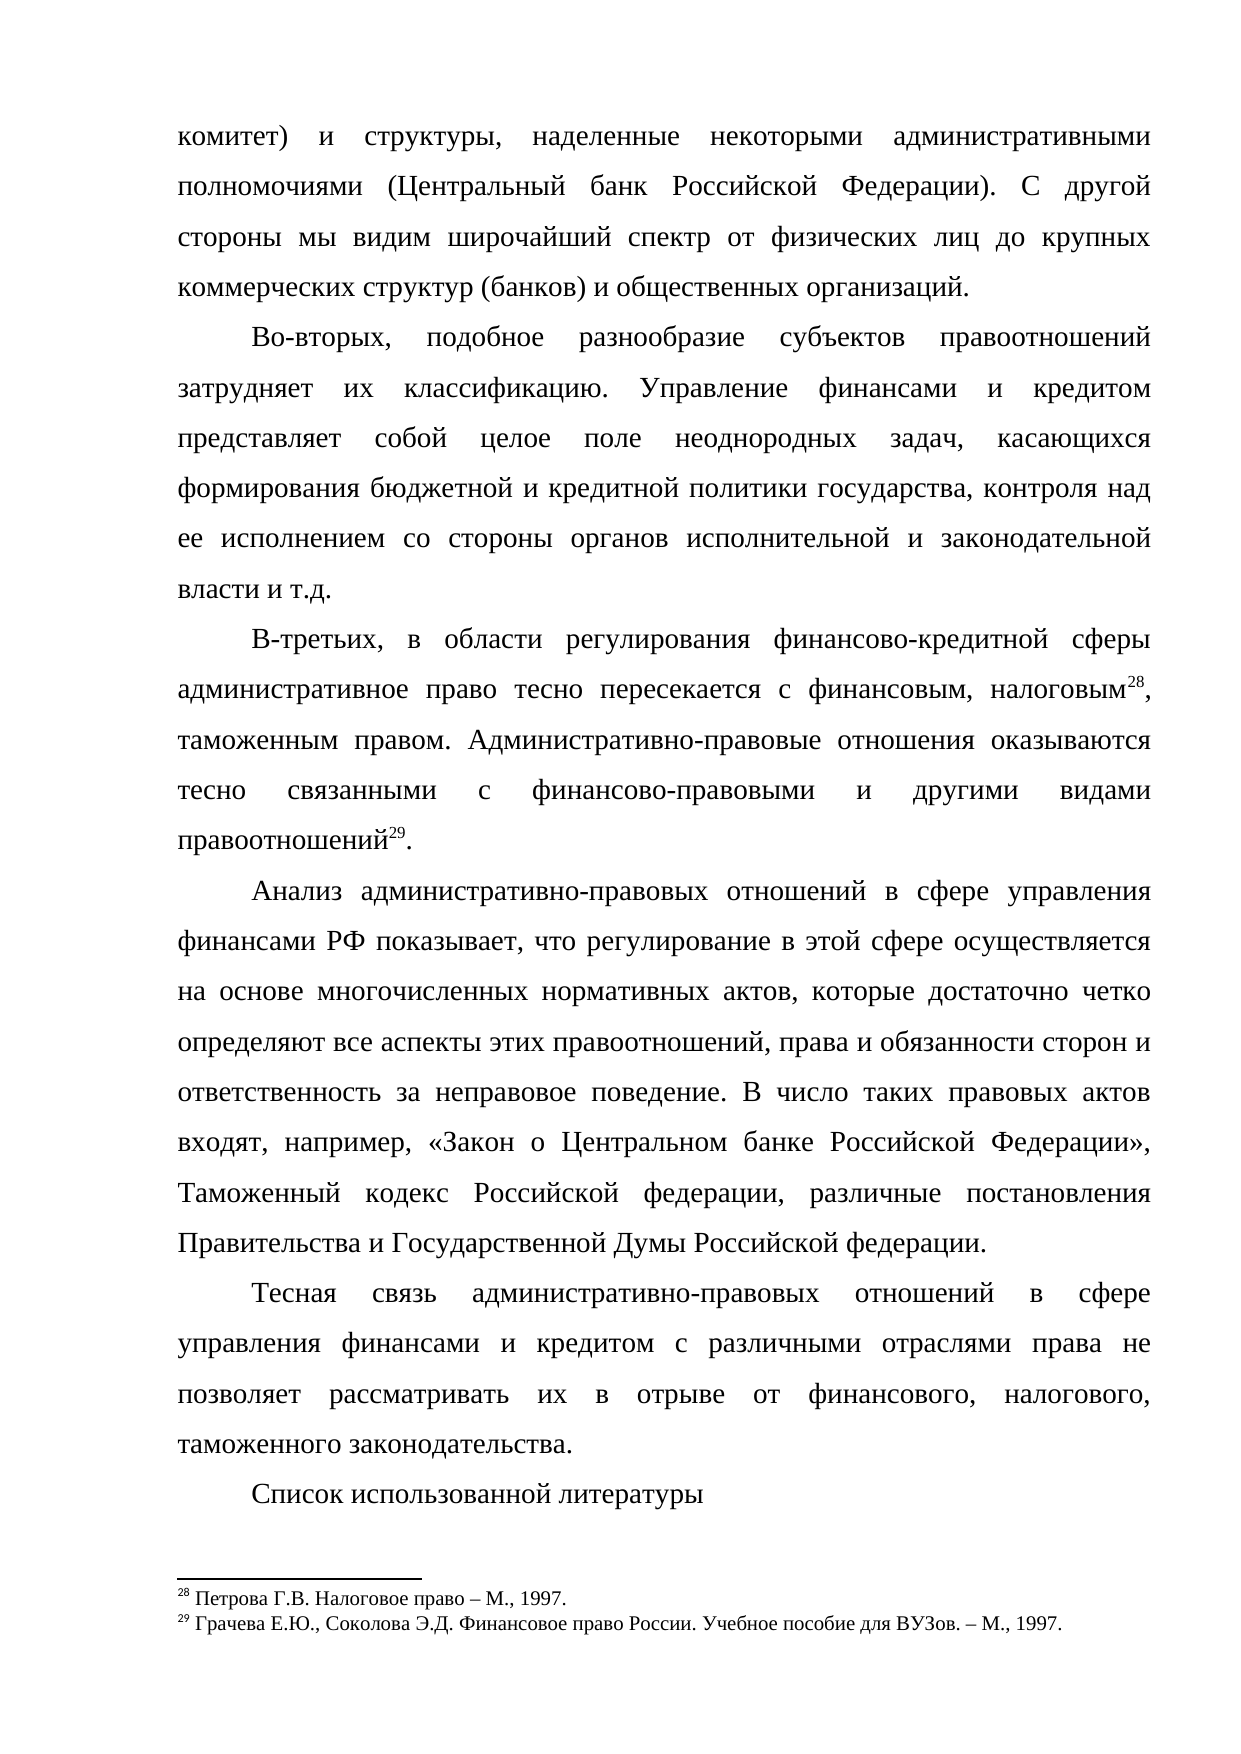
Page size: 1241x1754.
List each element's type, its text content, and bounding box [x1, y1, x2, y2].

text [177, 118, 1152, 303]
text В-третьих, в области регулирования финансово-кредитной сферы административное право тесно пересекается с финансовым, налоговым, таможенным правом. Административно-правовые отношения оказываются тесно связанными с финансово-правовыми и другими видами правоотношений. [177, 621, 1152, 856]
text Анализ административно-правовых отношений в сфере управления финансами РФ показывает, что регулирование в этой сфере осуществляется на основе многочисленных нормативных актов, которые достаточно четко определяют все аспекты этих правоотношений, права и обязанности сторон и ответственность за неправовое поведение. В число таких правовых актов входят, например, «Закон о Центральном банке Российской Федерации», Таможенный кодекс Российской федерации, различные постановления Правительства и Государственной Думы Российской федерации. [177, 873, 1152, 1258]
subtitle Список использованной литературы [177, 1477, 1152, 1510]
text Тесная связь административно-правовых отношений в сфере управления финансами и кредитом с различными отраслями права не позволяет рассматривать их в отрыве от финансового, налогового, таможенного законодательства. [177, 1275, 1152, 1460]
text Во-вторых, подобное разнообразие субъектов правоотношений затрудняет их классификацию. Управление финансами и кредитом представляет собой целое поле неоднородных задач, касающихся формирования бюджетной и кредитной политики государства, контроля над ее исполнением со стороны органов исполнительной и законодательной власти и т.д. [177, 319, 1152, 604]
